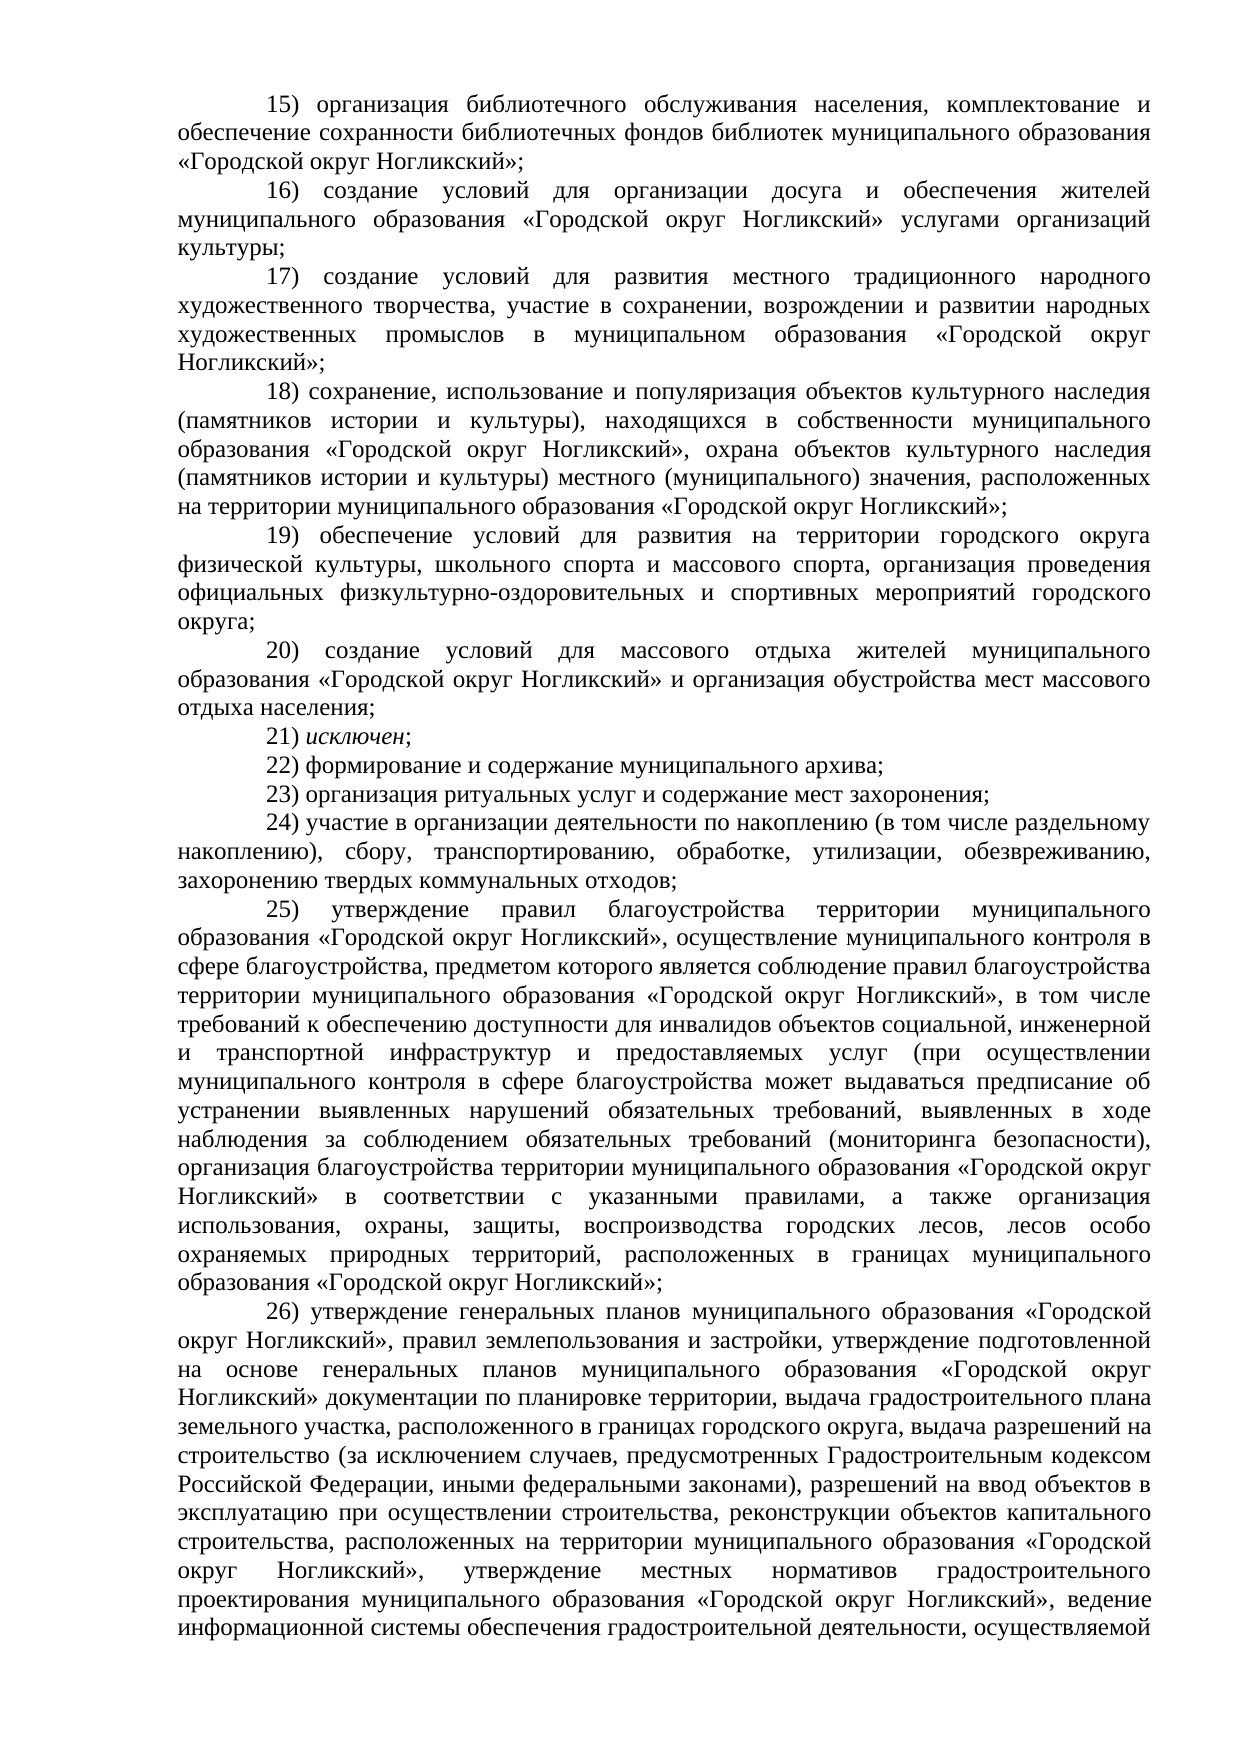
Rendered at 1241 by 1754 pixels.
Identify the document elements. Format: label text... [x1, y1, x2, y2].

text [177, 1296, 1152, 1641]
text 18) сохранение, использование и популяризация объектов культурного наследия (памятников истории и культуры), находящихся в собственности муниципального образования «Городской округ Ногликский», охрана объектов культурного наследия (памятников истории и культуры) местного (муниципального) значения, расположенных на территории муниципального образования «Городской округ Ногликский»; [177, 376, 1152, 520]
text 19) обеспечение условий для развития на территории городского округа физической культуры, школьного спорта и массового спорта, организация проведения официальных физкультурно-оздоровительных и спортивных мероприятий городского округа; [177, 520, 1152, 635]
text 24) участие в организации деятельности по накоплению (в том числе раздельному накоплению), сбору, транспортированию, обработке, утилизации, обезвреживанию, захоронению твердых коммунальных отходов; [177, 807, 1152, 894]
text 17) создание условий для развития местного традиционного народного художественного творчества, участие в сохранении, возрождении и развитии народных художественных промыслов в муниципальном образования «Городской округ Ногликский»; [177, 261, 1152, 376]
text 25) утверждение правил благоустройства территории муниципального образования «Городской округ Ногликский», осуществление муниципального контроля в сфере благоустройства, предметом которого является соблюдение правил благоустройства территории муниципального образования «Городской округ Ногликский», в том числе требований к обеспечению доступности для инвалидов объектов социальной, инженерной и транспортной инфраструктур и предоставляемых услуг (при осуществлении муниципального контроля в сфере благоустройства может выдаваться предписание об устранении выявленных нарушений обязательных требований, выявленных в ходе наблюдения за соблюдением обязательных требований (мониторинга безопасности), организация благоустройства территории муниципального образования «Городской округ Ногликский» в соответствии с указанными правилами, а также организация использования, охраны, защиты, воспроизводства городских лесов, лесов особо охраняемых природных территорий, расположенных в границах муниципального образования «Городской округ Ногликский»; [177, 894, 1152, 1296]
text 15) организация библиотечного обслуживания населения, комплектование и обеспечение сохранности библиотечных фондов библиотек муниципального образования «Городской округ Ногликский»; [177, 89, 1152, 175]
text 23) организация ритуальных услуг и содержание мест захоронения; [177, 779, 1152, 807]
text 20) создание условий для массового отдыха жителей муниципального образования «Городской округ Ногликский» и организация обустройства мест массового отдыха населения; [177, 635, 1152, 721]
text 22) формирование и содержание муниципального архива; [177, 750, 1152, 779]
text 16) создание условий для организации досуга и обеспечения жителей муниципального образования «Городской округ Ногликский» услугами организаций культуры; [177, 175, 1152, 261]
text 21) исключен; [177, 721, 1152, 750]
